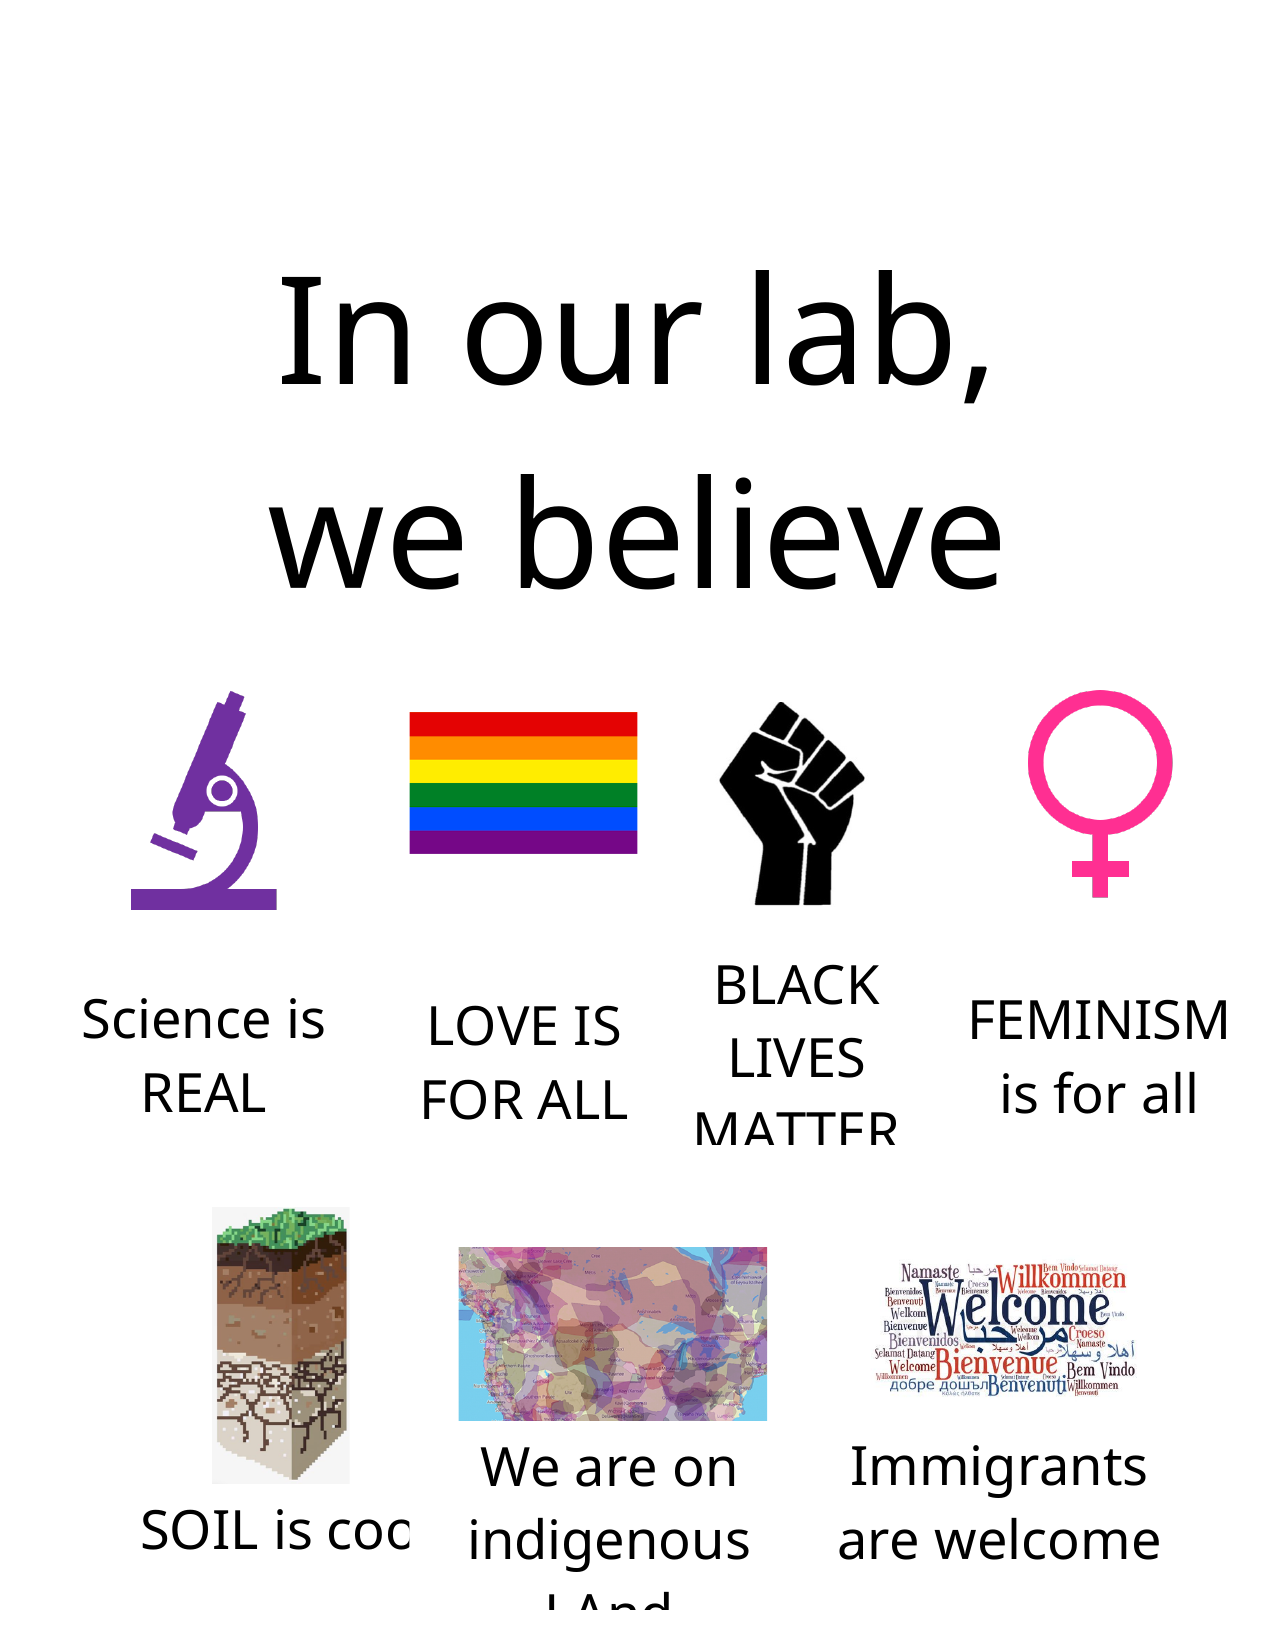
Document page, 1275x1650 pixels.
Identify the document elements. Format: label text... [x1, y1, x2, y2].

text In our lab, [150, 224, 1125, 428]
text we believe [150, 428, 1125, 632]
picture [409, 712, 638, 854]
picture [212, 1207, 350, 1484]
picture [458, 1247, 768, 1421]
picture [79, 677, 328, 925]
picture [704, 702, 886, 907]
picture [976, 670, 1224, 918]
picture [861, 1255, 1146, 1409]
